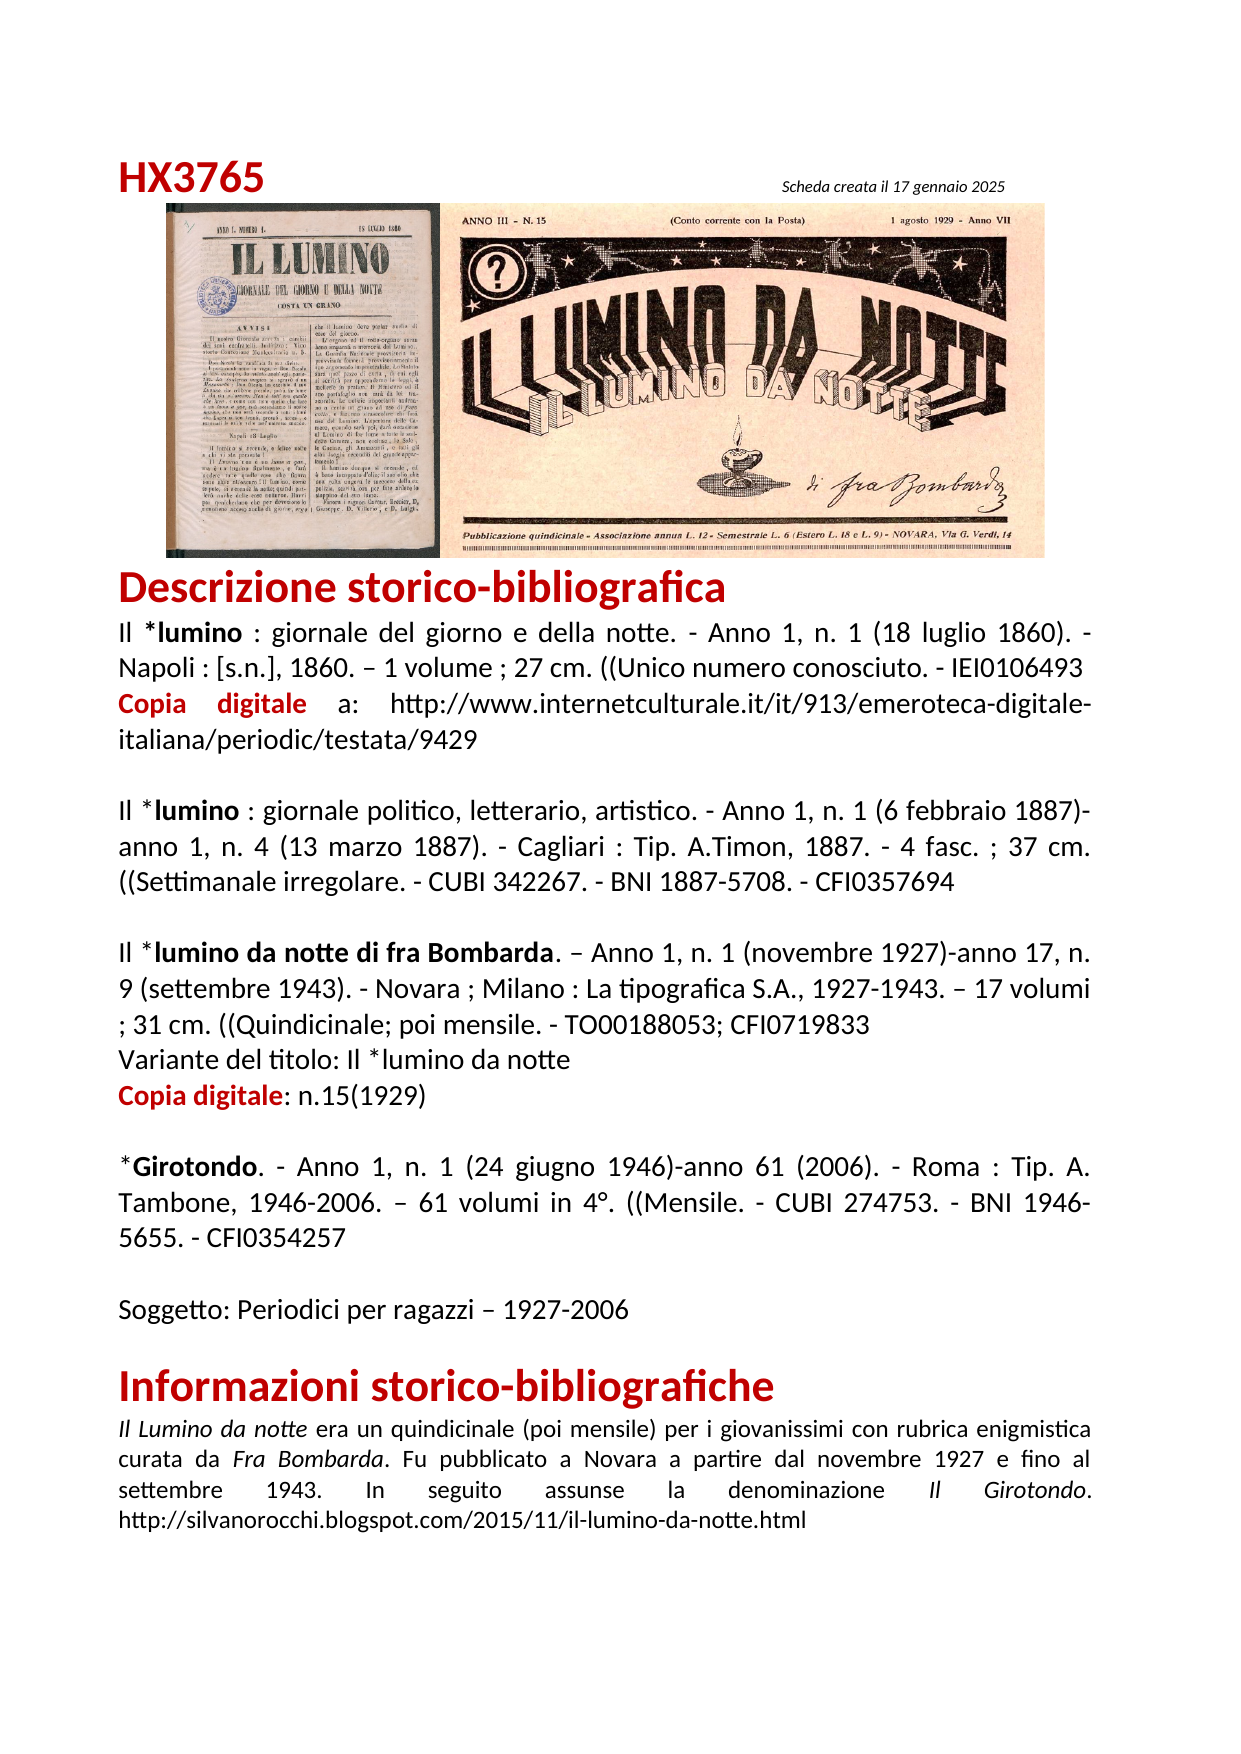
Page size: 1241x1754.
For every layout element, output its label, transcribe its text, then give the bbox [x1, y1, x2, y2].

text Il *lumino : giornale del giorno e della notte. - Anno 1, n. 1 (18 luglio 1860). - Napoli : [s.n.], 1860. – 1 volume ; 27 cm. ((Unico numero conosciuto. - IEI0106493 [118, 614, 1092, 685]
text Informazioni storico-bibliografiche [118, 1357, 1092, 1413]
text Descrizione storico-bibliografica [118, 558, 1092, 614]
text Il *lumino : giornale politico, letterario, artistico. - Anno 1, n. 1 (6 febbraio 1887)-anno 1, n. 4 (13 marzo 1887). - Cagliari : Tip. A.Timon, 1887. - 4 fasc. ; 37 cm. ((Settimanale irregolare. - CUBI 342267. - BNI 1887-5708. - CFI0357694 [118, 792, 1092, 899]
text Variante del titolo: Il *lumino da notte [118, 1041, 1092, 1077]
picture [166, 203, 1045, 558]
text *Girotondo. - Anno 1, n. 1 (24 giugno 1946)-anno 61 (2006). - Roma : Tip. A. Tambone, 1946-2006. – 61 volumi in 4°. ((Mensile. - CUBI 274753. - BNI 1946-5655. - CFI0354257 [118, 1148, 1092, 1255]
text Copia digitale a: http://www.internetculturale.it/it/913/emeroteca-digitale-italiana/periodic/testata/9429 [118, 685, 1092, 756]
text Il *lumino da notte di fra Bombarda. – Anno 1, n. 1 (novembre 1927)-anno 17, n. 9 (settembre 1943). - Novara ; Milano : La tipografica S.A., 1927-1943. – 17 volumi ; 31 cm. ((Quindicinale; poi mensile. - TO00188053; CFI0719833 [118, 934, 1092, 1041]
text HX3765 Scheda creata il 17 gennaio 2025 [118, 148, 1092, 204]
text Copia digitale: n.15(1929) [118, 1077, 1092, 1113]
text Il Lumino da notte era un quindicinale (poi mensile) per i giovanissimi con rubrica enigmistica curata da Fra Bombarda. Fu pubblicato a Novara a partire dal novembre 1927 e fino al settembre 1943. In seguito assunse la denominazione Il Girotondo. http://silvanorocchi.blogspot.com/2015/11/il-lumino-da-notte.html [118, 1413, 1092, 1535]
text Soggetto: Periodici per ragazzi – 1927-2006 [118, 1291, 1092, 1326]
